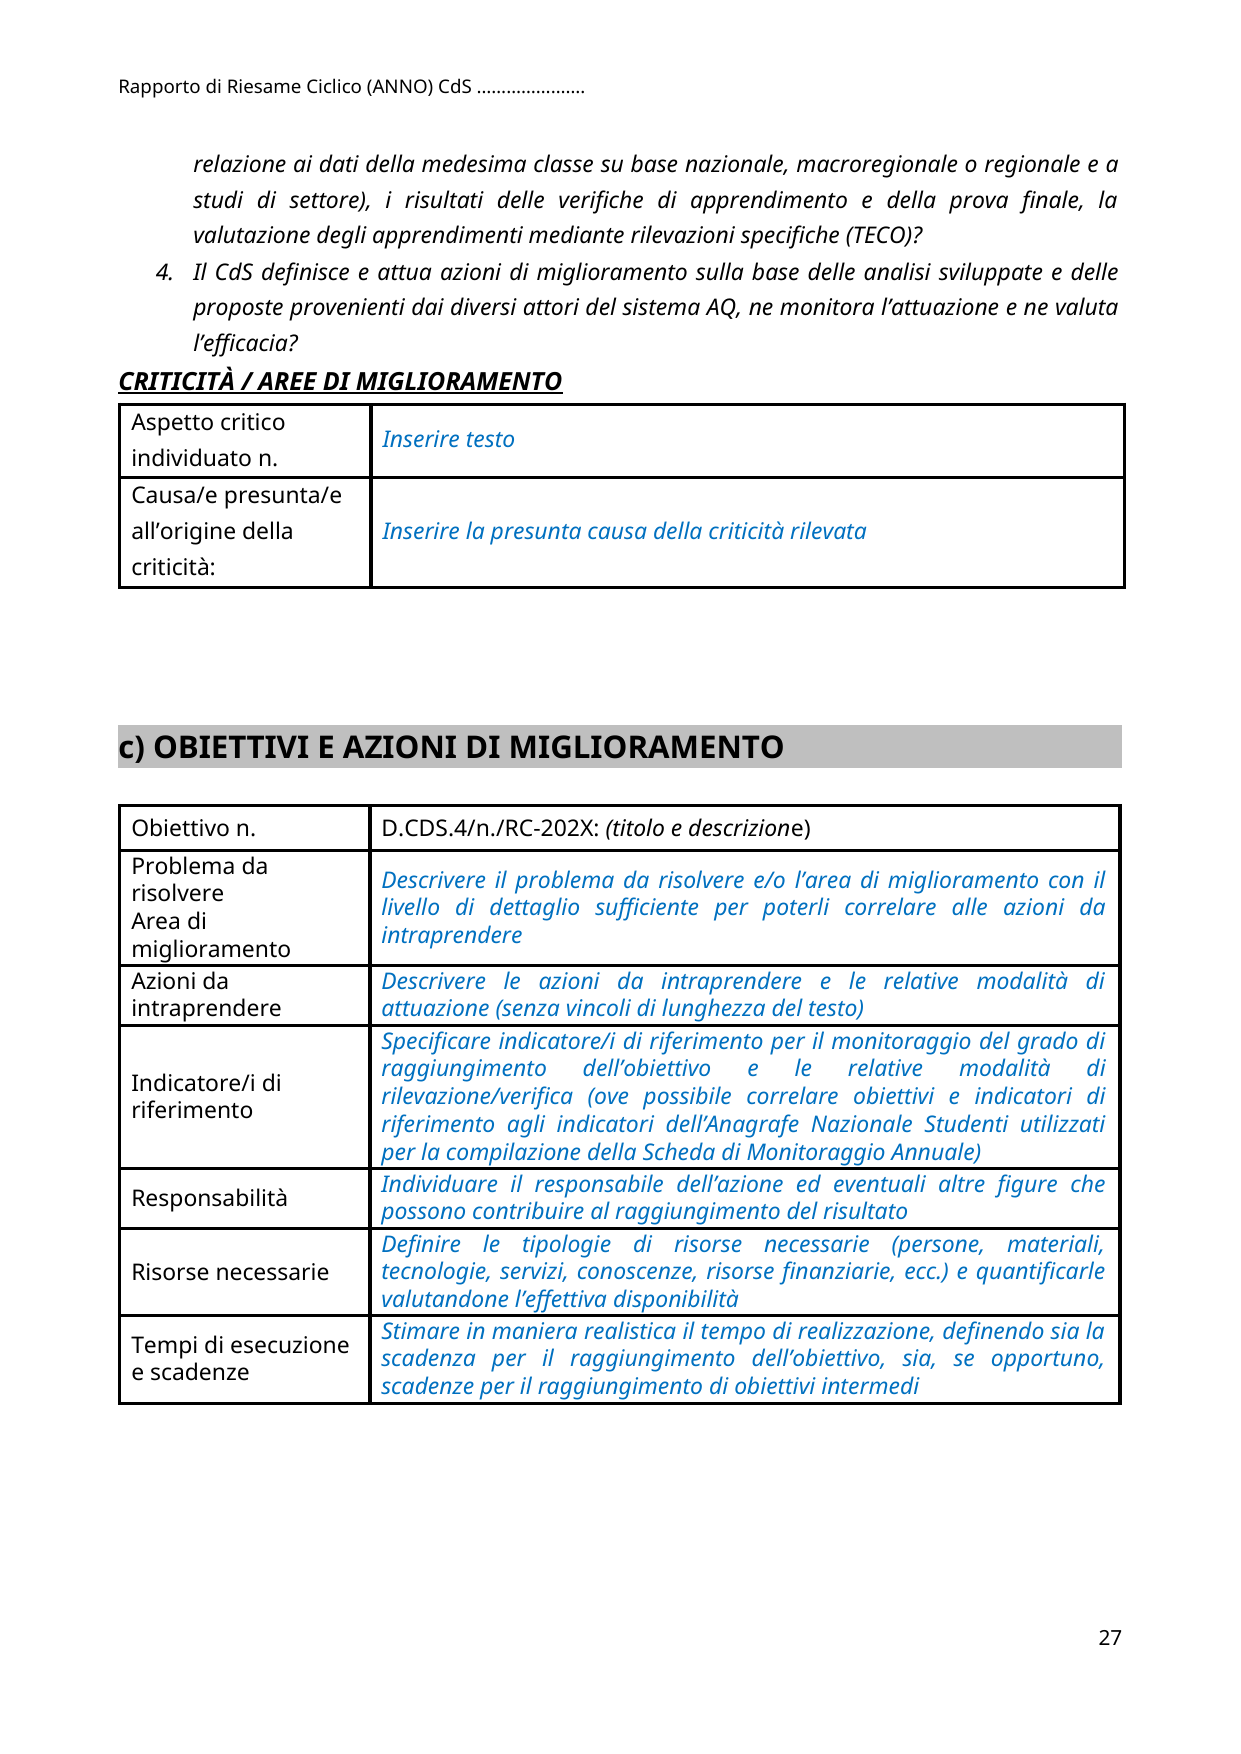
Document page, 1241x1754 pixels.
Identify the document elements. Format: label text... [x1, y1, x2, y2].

table_cell Causa/e presunta/e all’origine della criticità: [121, 479, 369, 586]
table_cell Descrivere il problema da risolvere e/o l’area di miglioramento con il livello di dettaglio sufficiente per poterli correlare alle azioni da intraprendere [372, 852, 1118, 964]
table_cell Individuare il responsabile dell’azione ed eventuali altre figure che possono contribuire al raggiungimento del risultato [372, 1170, 1118, 1227]
table_cell Azioni da intraprendere [121, 967, 368, 1023]
text CRITICITÀ / AREE DI MIGLIORAMENTO [118, 363, 1122, 397]
table_header D.CDS.4/n./RC-202X: (titolo e descrizione) [372, 807, 1118, 848]
table_header Inserire testo [373, 406, 1123, 476]
table_header Obiettivo n. [121, 807, 368, 848]
table_cell Problema da risolvere Area di miglioramento [121, 852, 368, 964]
list Il CdS definisce e attua azioni di miglioramento sulla base delle analisi sviluppate e delle proposte provenienti dai diversi attori del sistema AQ, ne monitora l’attuazione e ne valuta l’efficacia? [156, 255, 1122, 358]
table_header Aspetto critico individuato n. [121, 406, 369, 476]
table_cell Indicatore/i di riferimento [121, 1027, 368, 1167]
table_cell Specificare indicatore/i di riferimento per il monitoraggio del grado di raggiungimento dell’obiettivo e le relative modalità di rilevazione/verifica (ove possibile correlare obiettivi e indicatori di riferimento agli indicatori dell’Anagrafe Nazionale Studenti utilizzati per la compilazione della Scheda di Monitoraggio Annuale) [372, 1027, 1118, 1167]
table_cell Tempi di esecuzione e scadenze [121, 1317, 368, 1402]
table_cell Definire le tipologie di risorse necessarie (persone, materiali, tecnologie, servizi, conoscenze, risorse finanziarie, ecc.) e quantificarle valutandone l’effettiva disponibilità [372, 1230, 1118, 1314]
table_cell Inserire la presunta causa della criticità rilevata [373, 479, 1123, 586]
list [156, 148, 1122, 251]
table_cell Risorse necessarie [121, 1230, 368, 1314]
table_cell Stimare in maniera realistica il tempo di realizzazione, definendo sia la scadenza per il raggiungimento dell’obiettivo, sia, se opportuno, scadenze per il raggiungimento di obiettivi intermedi [372, 1317, 1118, 1402]
table_cell Descrivere le azioni da intraprendere e le relative modalità di attuazione (senza vincoli di lunghezza del testo) [372, 967, 1118, 1023]
table_cell Responsabilità [121, 1170, 368, 1227]
text c) OBIETTIVI E AZIONI DI MIGLIORAMENTO [118, 725, 1122, 768]
